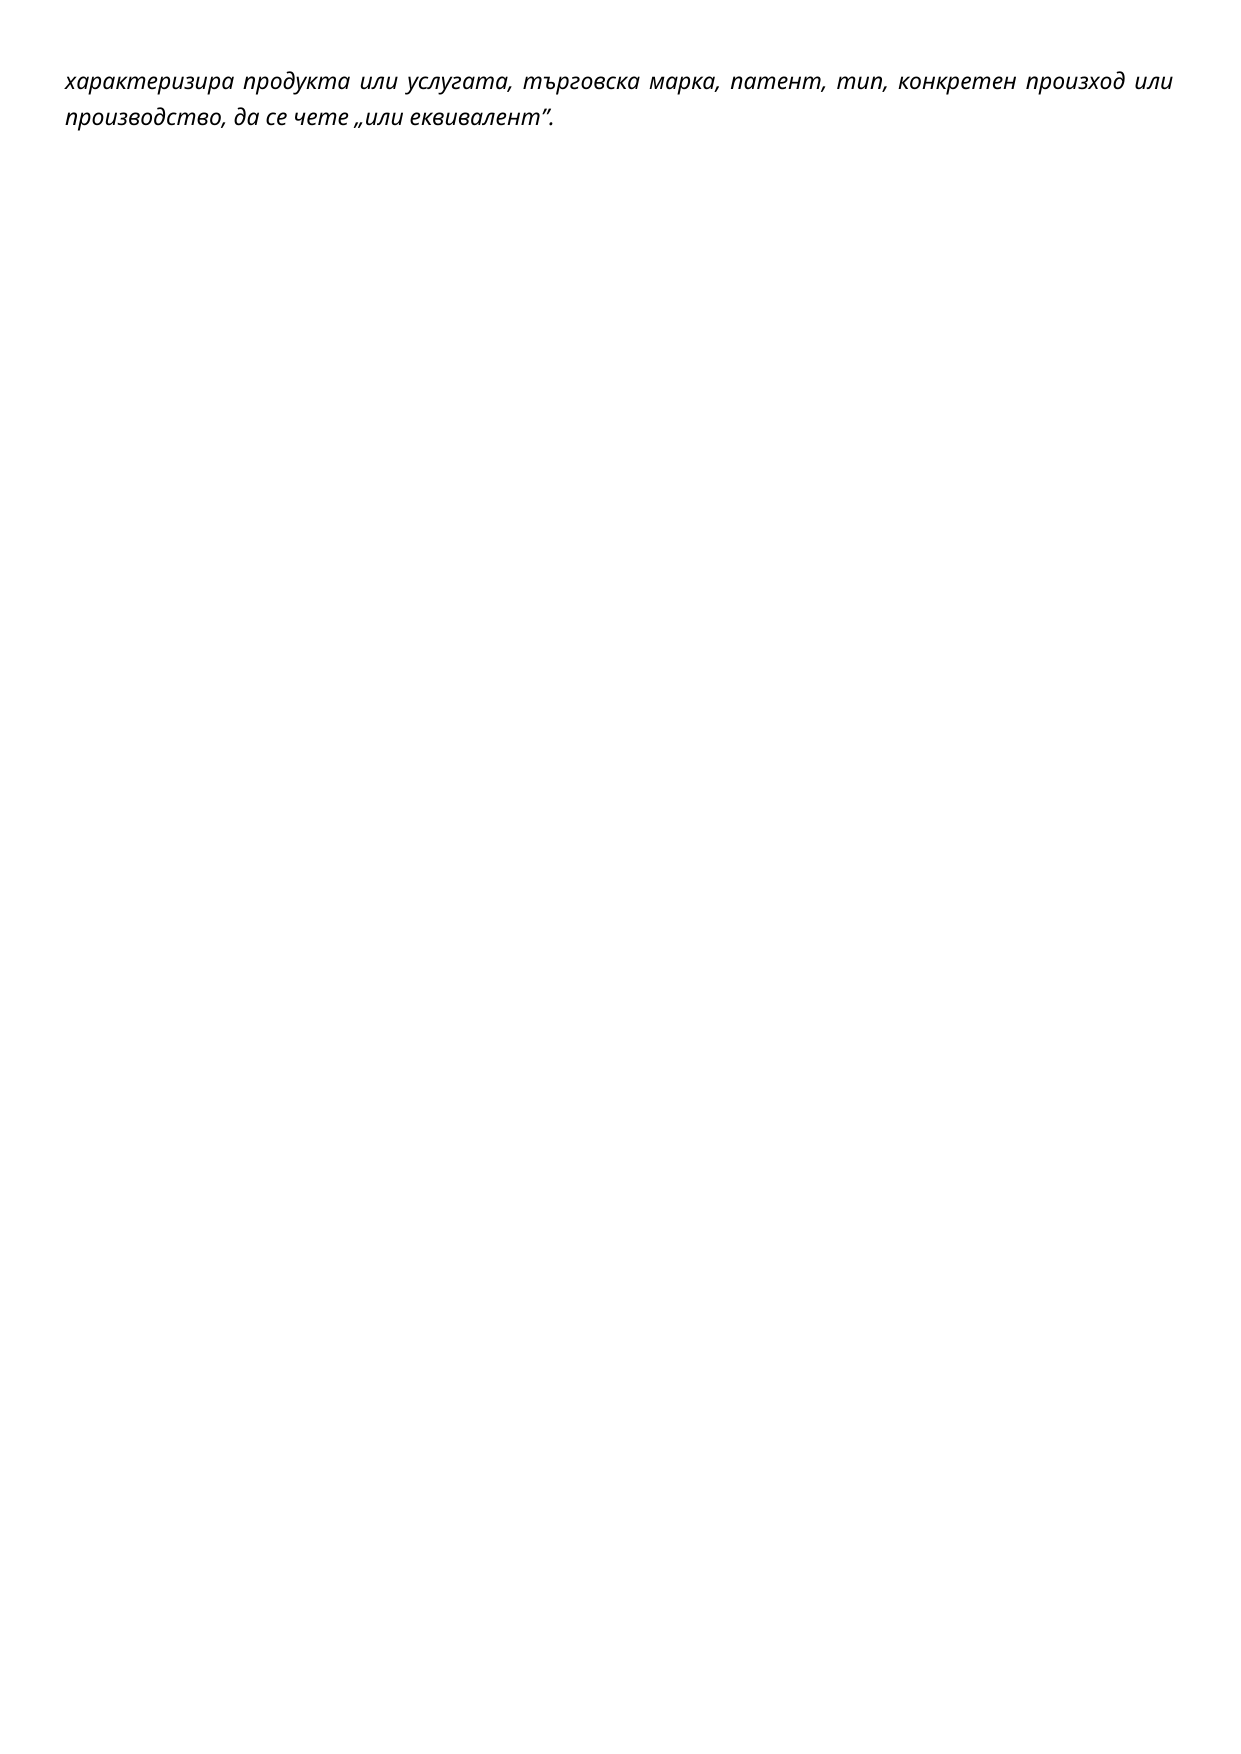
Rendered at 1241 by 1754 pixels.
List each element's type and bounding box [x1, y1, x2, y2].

text [65, 65, 1175, 132]
